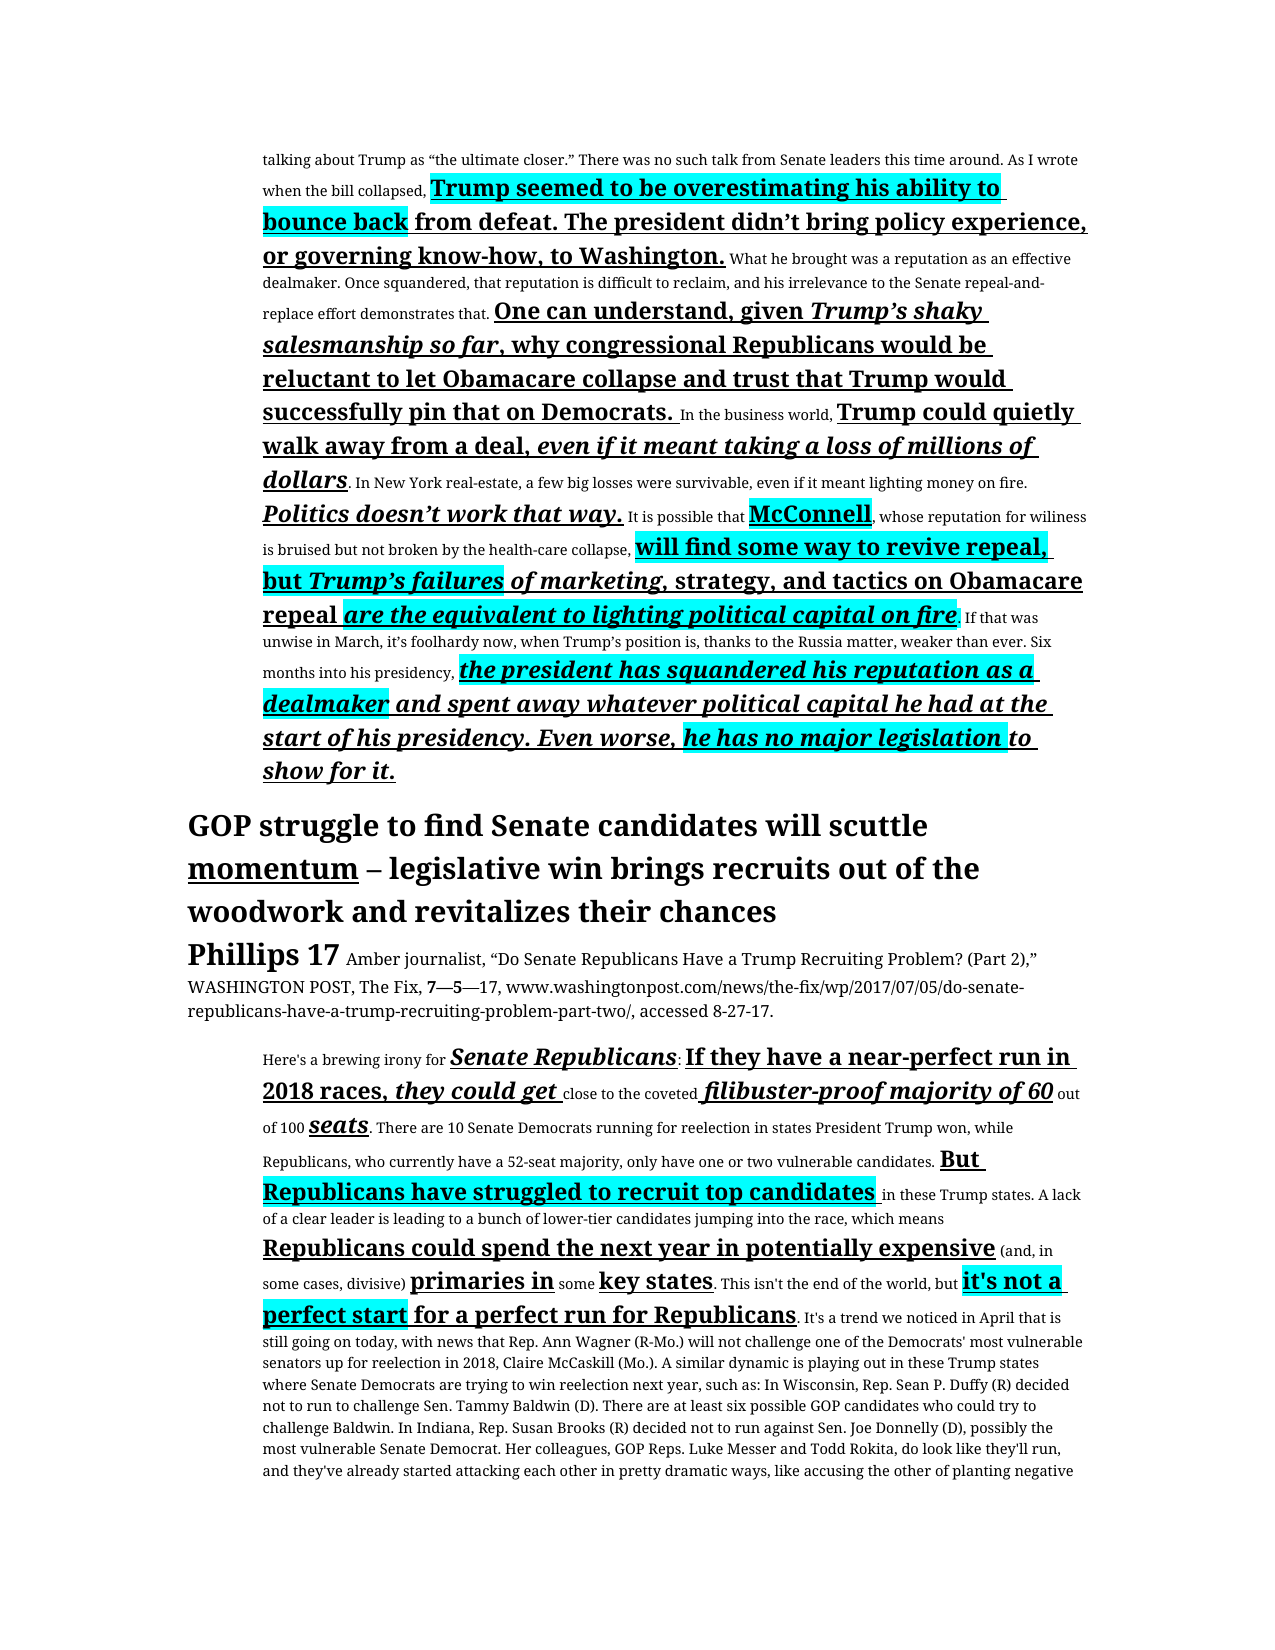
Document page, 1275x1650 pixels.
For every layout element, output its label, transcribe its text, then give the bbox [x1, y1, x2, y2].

text Phillips 17 Amber journalist, “Do Senate Republicans Have a Trump Recruiting Problem? (Part 2),” WASHINGTON POST, The Fix, 7—5—17, www.washingtonpost.com/news/the-fix/wp/2017/07/05/do-senate-republicans-have-a-trump-recruiting-problem-part-two/, accessed 8-27-17. [187, 934, 1087, 1023]
subtitle GOP struggle to find Senate candidates will scuttle momentum – legislative win brings recruits out of the woodwork and revitalizes their chances [187, 806, 1087, 931]
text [262, 234, 1087, 787]
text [262, 1041, 1087, 1480]
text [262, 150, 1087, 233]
